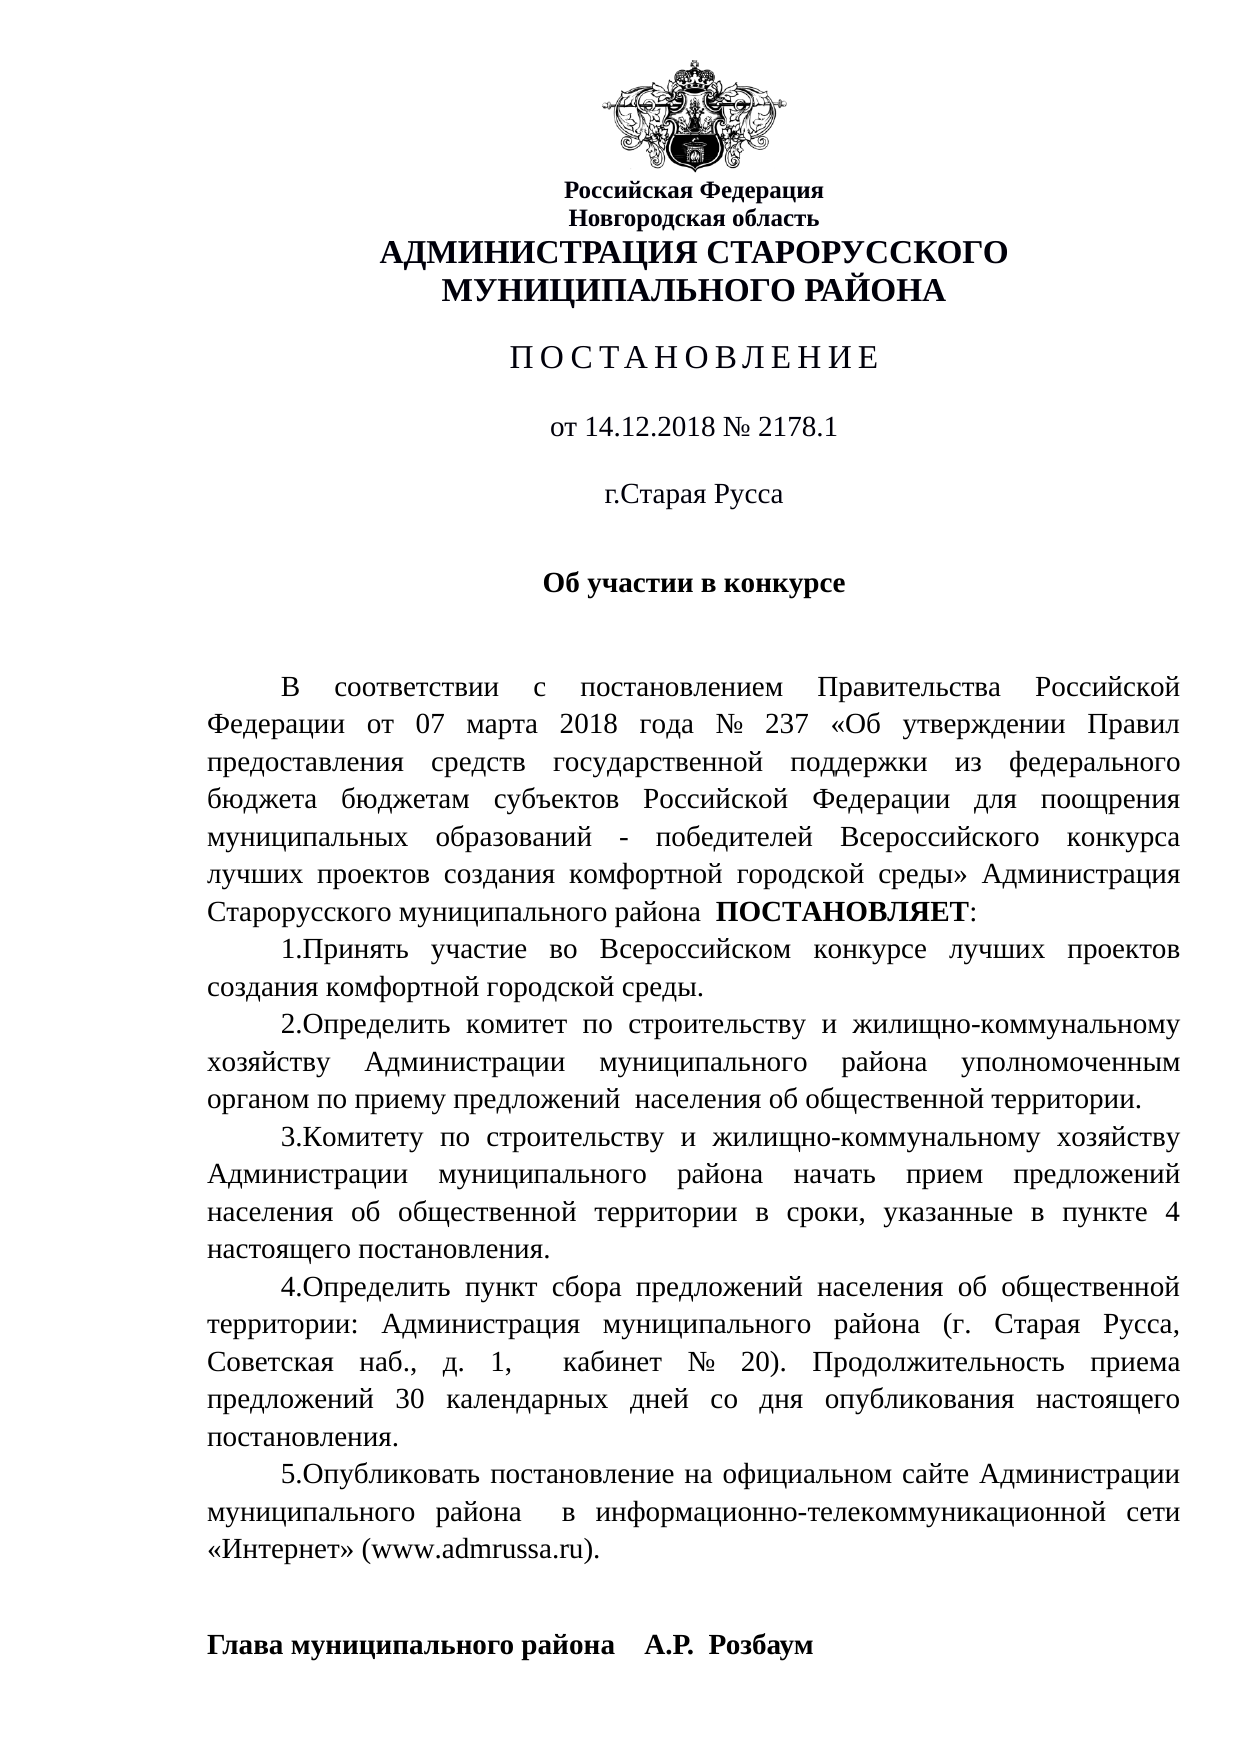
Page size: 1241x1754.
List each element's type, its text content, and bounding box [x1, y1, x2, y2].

text 2.Определить комитет по строительству и жилищно-коммунальному хозяйству Администрации муниципального района уполномоченным органом по приему предложений населения об общественной территории. [207, 1002, 1181, 1115]
text Новгородская область [207, 203, 1181, 232]
picture [599, 59, 789, 175]
text г.Старая Русса [207, 477, 1181, 510]
text ПОСТАНОВЛЕНИЕ [207, 338, 1181, 376]
text Об участии в конкурсе [207, 573, 1181, 598]
text 1.Принять участие во Всероссийском конкурсе лучших проектов создания комфортной городской среды. [207, 927, 1181, 1002]
text от 14.12.2018 № 2178.1 [207, 409, 1181, 443]
text 5.Опубликовать постановление на официальном сайте Администрации муниципального района в информационно-телекоммуникационной сети «Интернет» (www.admrussa.ru). [207, 1452, 1181, 1565]
text 3.Комитету по строительству и жилищно-коммунальному хозяйству Администрации муниципального района начать прием предложений населения об общественной территории в сроки, указанные в пункте 4 настоящего постановления. [207, 1115, 1181, 1265]
text Российская Федерация [207, 175, 1181, 203]
text Администрация Старорусского [207, 232, 1181, 271]
text В соответствии с постановлением Правительства Российской Федерации от 07 марта 2018 года № 237 «Об утверждении Правил предоставления средств государственной поддержки из федерального бюджета бюджетам субъектов Российской Федерации для поощрения муниципальных образований - победителей Всероссийского конкурса лучших проектов создания комфортной городской среды» Администрация Старорусского муниципального района ПОСТАНОВЛЯЕТ: [207, 665, 1181, 927]
text Глава муниципального района А.Р. Розбаум [207, 1623, 1181, 1661]
text 4.Определить пункт сбора предложений населения об общественной территории: Администрация муниципального района (г. Старая Русса, Советская наб., д. 1, кабинет № 20). Продолжительность приема предложений 30 календарных дней со дня опубликования настоящего постановления. [207, 1265, 1181, 1452]
text муниципального района [207, 271, 1181, 309]
